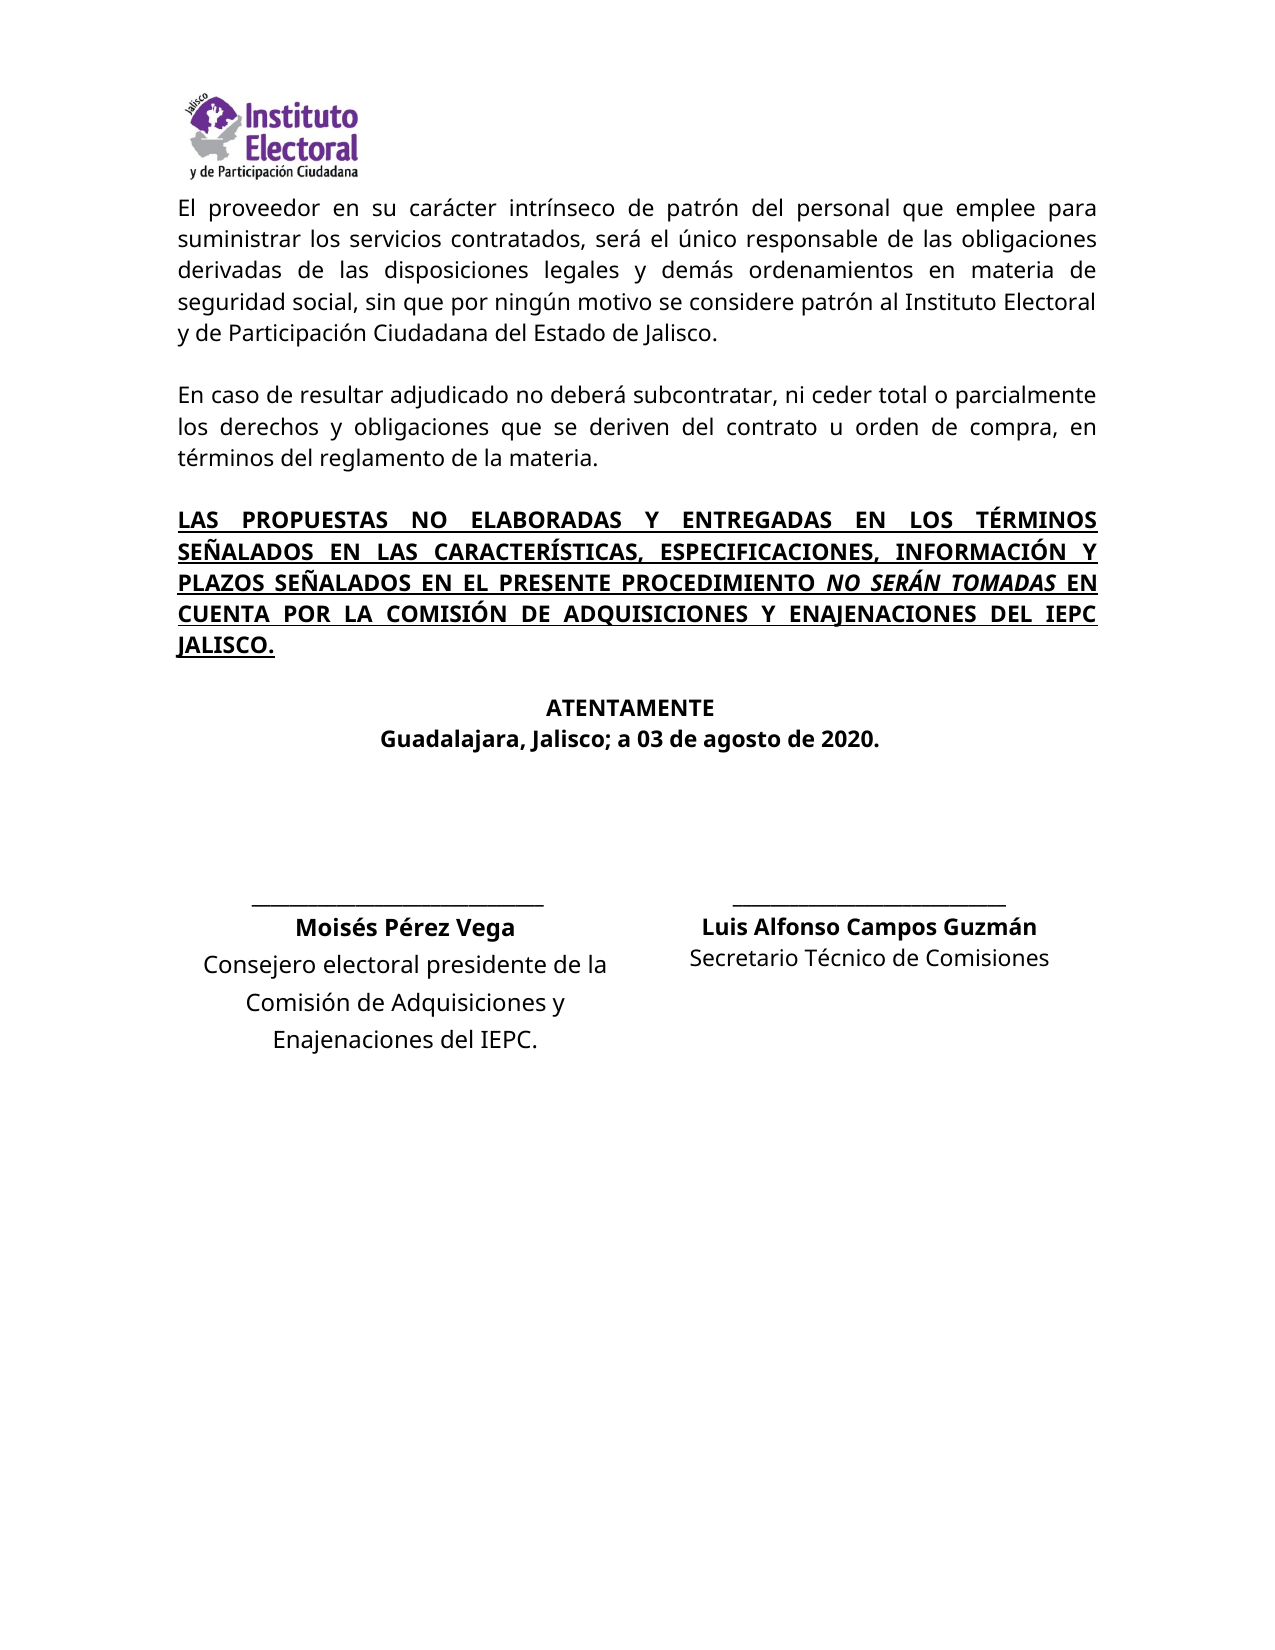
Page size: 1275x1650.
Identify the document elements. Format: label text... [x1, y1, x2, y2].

text En caso de resultar adjudicado no deberá subcontratar, ni ceder total o parcialmente los derechos y obligaciones que se deriven del contrato u orden de compra, en términos del reglamento de la materia. [177, 379, 1098, 473]
text LAS PROPUESTAS NO ELABORADAS Y ENTREGADAS EN LOS TÉRMINOS SEÑALADOS EN LAS CARACTERÍSTICAS, ESPECIFICACIONES, INFORMACIÓN Y PLAZOS SEÑALADOS EN EL PRESENTE PROCEDIMIENTO NO SERÁN TOMADAS EN CUENTA POR LA COMISIÓN DE ADQUISICIONES Y ENAJENACIONES DEL IEPC JALISCO. [177, 532, 1098, 562]
table_header _____________________________ Luis Alfonso Campos Guzmán Secretario Técnico de Comisiones [644, 755, 1109, 1060]
text LAS PROPUESTAS NO ELABORADAS Y ENTREGADAS EN LOS TÉRMINOS SEÑALADOS EN LAS CARACTERÍSTICAS, ESPECIFICACIONES, INFORMACIÓN Y PLAZOS SEÑALADOS EN EL PRESENTE PROCEDIMIENTO NO SERÁN TOMADAS EN CUENTA POR LA COMISIÓN DE ADQUISICIONES Y ENAJENACIONES DEL IEPC JALISCO. [177, 504, 1098, 531]
table_header _______________________________ Moisés Pérez Vega Consejero electoral presidente de la Comisión de Adquisiciones y Enajenaciones del IEPC. [166, 755, 644, 1060]
picture [177, 88, 368, 189]
text ATENTAMENTE [177, 692, 1083, 723]
text El proveedor en su carácter intrínseco de patrón del personal que emplee para suministrar los servicios contratados, será el único responsable de las obligaciones derivadas de las disposiciones legales y demás ordenamientos en materia de seguridad social, sin que por ningún motivo se considere patrón al Instituto Electoral y de Participación Ciudadana del Estado de Jalisco. [177, 192, 1098, 348]
text Guadalajara, Jalisco; a 03 de agosto de 2020. [177, 723, 1083, 754]
text LAS PROPUESTAS NO ELABORADAS Y ENTREGADAS EN LOS TÉRMINOS SEÑALADOS EN LAS CARACTERÍSTICAS, ESPECIFICACIONES, INFORMACIÓN Y PLAZOS SEÑALADOS EN EL PRESENTE PROCEDIMIENTO NO SERÁN TOMADAS EN CUENTA POR LA COMISIÓN DE ADQUISICIONES Y ENAJENACIONES DEL IEPC JALISCO. [177, 626, 1098, 661]
text LAS PROPUESTAS NO ELABORADAS Y ENTREGADAS EN LOS TÉRMINOS SEÑALADOS EN LAS CARACTERÍSTICAS, ESPECIFICACIONES, INFORMACIÓN Y PLAZOS SEÑALADOS EN EL PRESENTE PROCEDIMIENTO NO SERÁN TOMADAS EN CUENTA POR LA COMISIÓN DE ADQUISICIONES Y ENAJENACIONES DEL IEPC JALISCO. [177, 563, 1098, 593]
text LAS PROPUESTAS NO ELABORADAS Y ENTREGADAS EN LOS TÉRMINOS SEÑALADOS EN LAS CARACTERÍSTICAS, ESPECIFICACIONES, INFORMACIÓN Y PLAZOS SEÑALADOS EN EL PRESENTE PROCEDIMIENTO NO SERÁN TOMADAS EN CUENTA POR LA COMISIÓN DE ADQUISICIONES Y ENAJENACIONES DEL IEPC JALISCO. [177, 595, 1098, 625]
